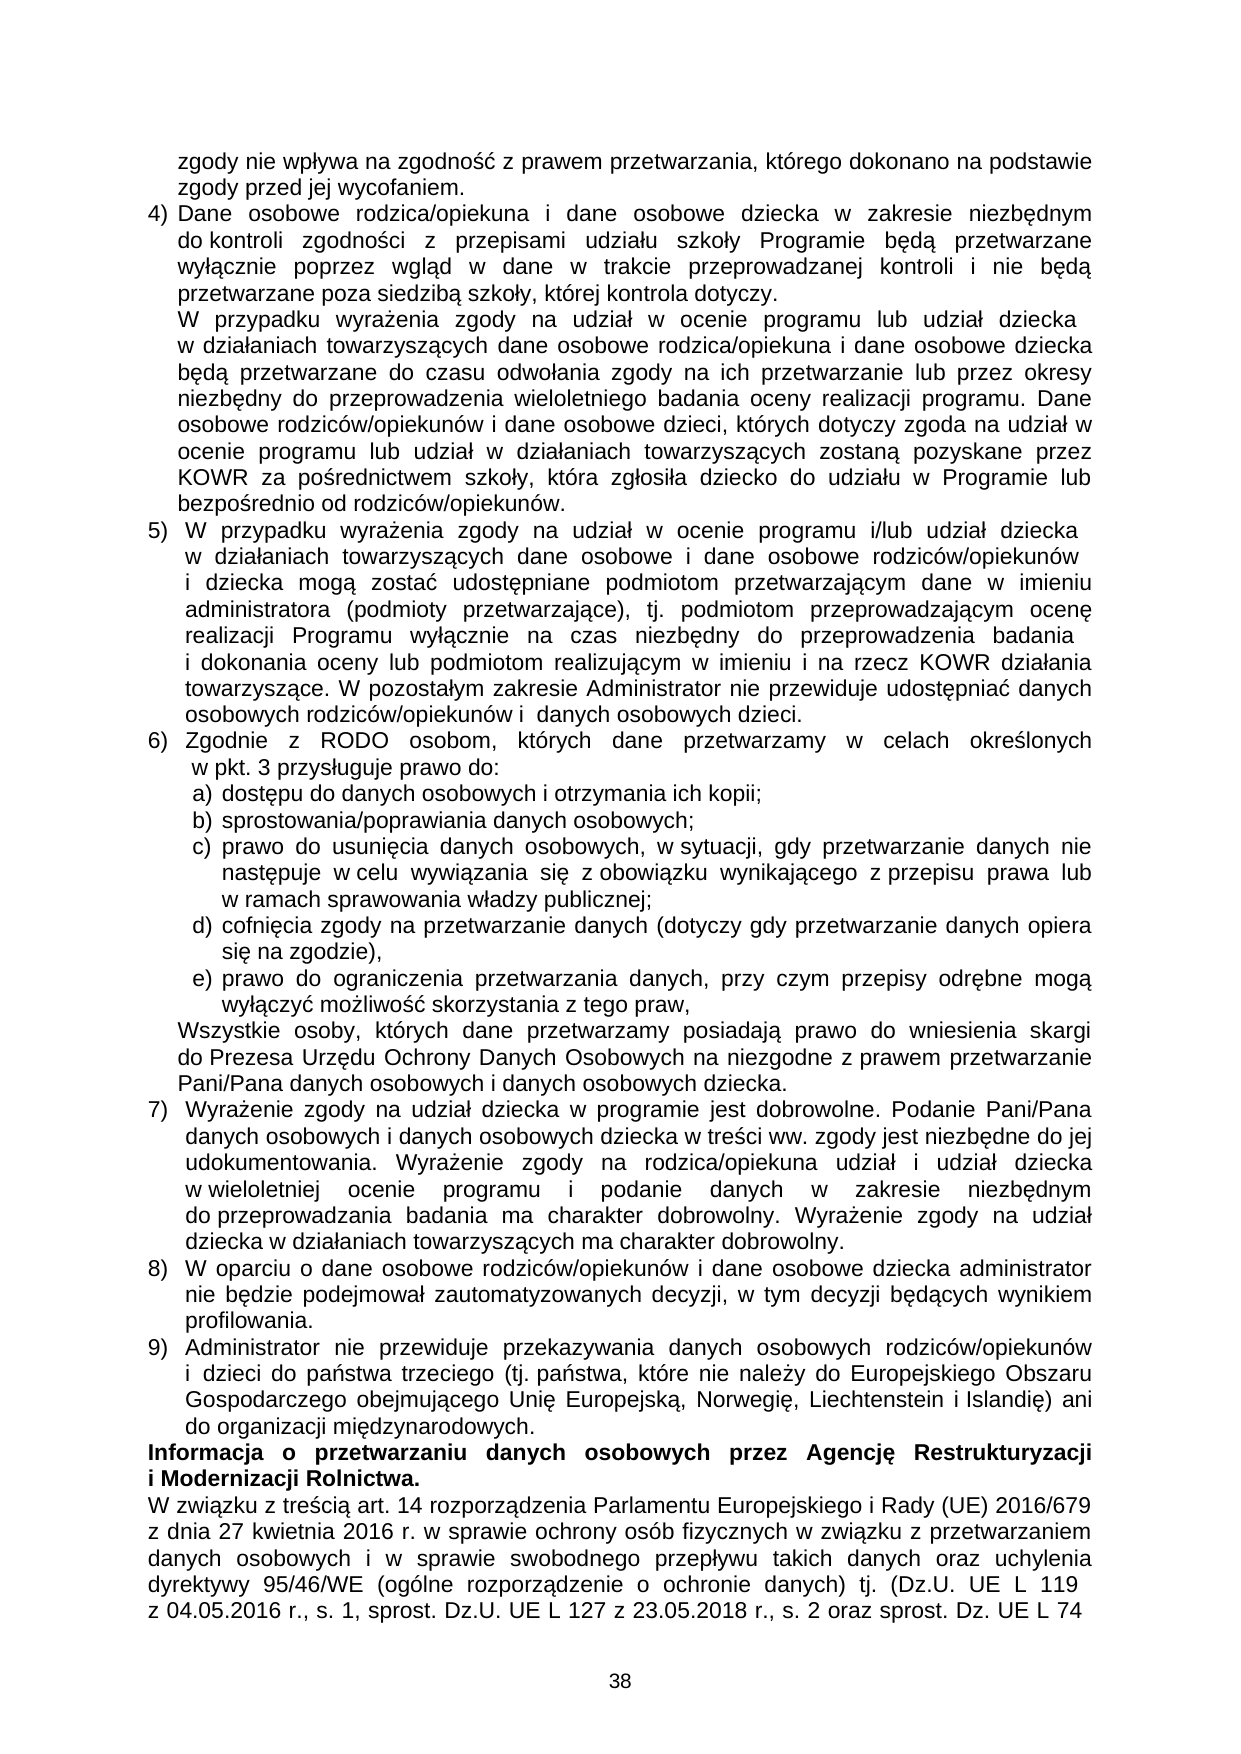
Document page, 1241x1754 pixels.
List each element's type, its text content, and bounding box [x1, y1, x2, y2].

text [148, 148, 1092, 200]
list W oparciu o dane osobowe rodziców/opiekunów i dane osobowe dziecka administrator nie będzie podejmował zautomatyzowanych decyzji, w tym decyzji będących wynikiem profilowania. [148, 1254, 1092, 1334]
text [148, 1492, 1092, 1623]
list W przypadku wyrażenia zgody na udział w ocenie programu i/lub udział dziecka w działaniach towarzyszących dane osobowe i dane osobowe rodziców/opiekunów i dziecka mogą zostać udostępniane podmiotom przetwarzającym dane w imieniu administratora (podmioty przetwarzające), tj. podmiotom przeprowadzającym ocenę realizacji Programu wyłącznie na czas niezbędny do przeprowadzenia badania i dokonania oceny lub podmiotom realizującym w imieniu i na rzecz KOWR działania towarzyszące. W pozostałym zakresie Administrator nie przewiduje udostępniać danych osobowych rodziców/opiekunów i danych osobowych dzieci. [148, 517, 1092, 727]
list Administrator nie przewiduje przekazywania danych osobowych rodziców/opiekunów i dzieci do państwa trzeciego (tj. państwa, które nie należy do Europejskiego Obszaru Gospodarczego obejmującego Unię Europejską, Norwegię, Liechtenstein i Islandię) ani do organizacji międzynarodowych. [148, 1334, 1092, 1439]
text Informacja o przetwarzaniu danych osobowych przez Agencję Restrukturyzacji i Modernizacji Rolnictwa. [148, 1439, 1092, 1492]
list Wyrażenie zgody na udział dziecka w programie jest dobrowolne. Podanie Pani/Pana danych osobowych i danych osobowych dziecka w treści ww. zgody jest niezbędne do jej udokumentowania. Wyrażenie zgody na rodzica/opiekuna udział i udział dziecka w wieloletniej ocenie programu i podanie danych w zakresie niezbędnym do przeprowadzania badania ma charakter dobrowolny. Wyrażenie zgody na udział dziecka w działaniach towarzyszących ma charakter dobrowolny. [148, 1096, 1092, 1254]
text W przypadku wyrażenia zgody na udział w ocenie programu lub udział dziecka w działaniach towarzyszących dane osobowe rodzica/opiekuna i dane osobowe dziecka będą przetwarzane do czasu odwołania zgody na ich przetwarzanie lub przez okresy niezbędny do przeprowadzenia wieloletniego badania oceny realizacji programu. Dane osobowe rodziców/opiekunów i dane osobowe dzieci, których dotyczy zgoda na udział w ocenie programu lub udział w działaniach towarzyszących zostaną pozyskane przez KOWR za pośrednictwem szkoły, która zgłosiła dziecko do udziału w Programie lub bezpośrednio od rodziców/opiekunów. [177, 306, 1092, 517]
list prawo do usunięcia danych osobowych, w sytuacji, gdy przetwarzanie danych nie następuje w celu wywiązania się z obowiązku wynikającego z przepisu prawa lub w ramach sprawowania władzy publicznej; [192, 833, 1092, 912]
list Dane osobowe rodzica/opiekuna i dane osobowe dziecka w zakresie niezbędnym do kontroli zgodności z przepisami udziału szkoły Programie będą przetwarzane wyłącznie poprzez wgląd w dane w trakcie przeprowadzanej kontroli i nie będą przetwarzane poza siedzibą szkoły, której kontrola dotyczy. [148, 200, 1092, 306]
text Wszystkie osoby, których dane przetwarzamy posiadają prawo do wniesienia skargi do Prezesa Urzędu Ochrony Danych Osobowych na niezgodne z prawem przetwarzanie Pani/Pana danych osobowych i danych osobowych dziecka. [177, 1017, 1092, 1096]
list dostępu do danych osobowych i otrzymania ich kopii; [192, 780, 1092, 807]
list Zgodnie z RODO osobom, których dane przetwarzamy w celach określonych w pkt. 3 przysługuje prawo do: [148, 727, 1092, 780]
list prawo do ograniczenia przetwarzania danych, przy czym przepisy odrębne mogą wyłączyć możliwość skorzystania z tego praw, [192, 965, 1092, 1017]
list sprostowania/poprawiania danych osobowych; [192, 807, 1092, 833]
list cofnięcia zgody na przetwarzanie danych (dotyczy gdy przetwarzanie danych opiera się na zgodzie), [192, 912, 1092, 965]
